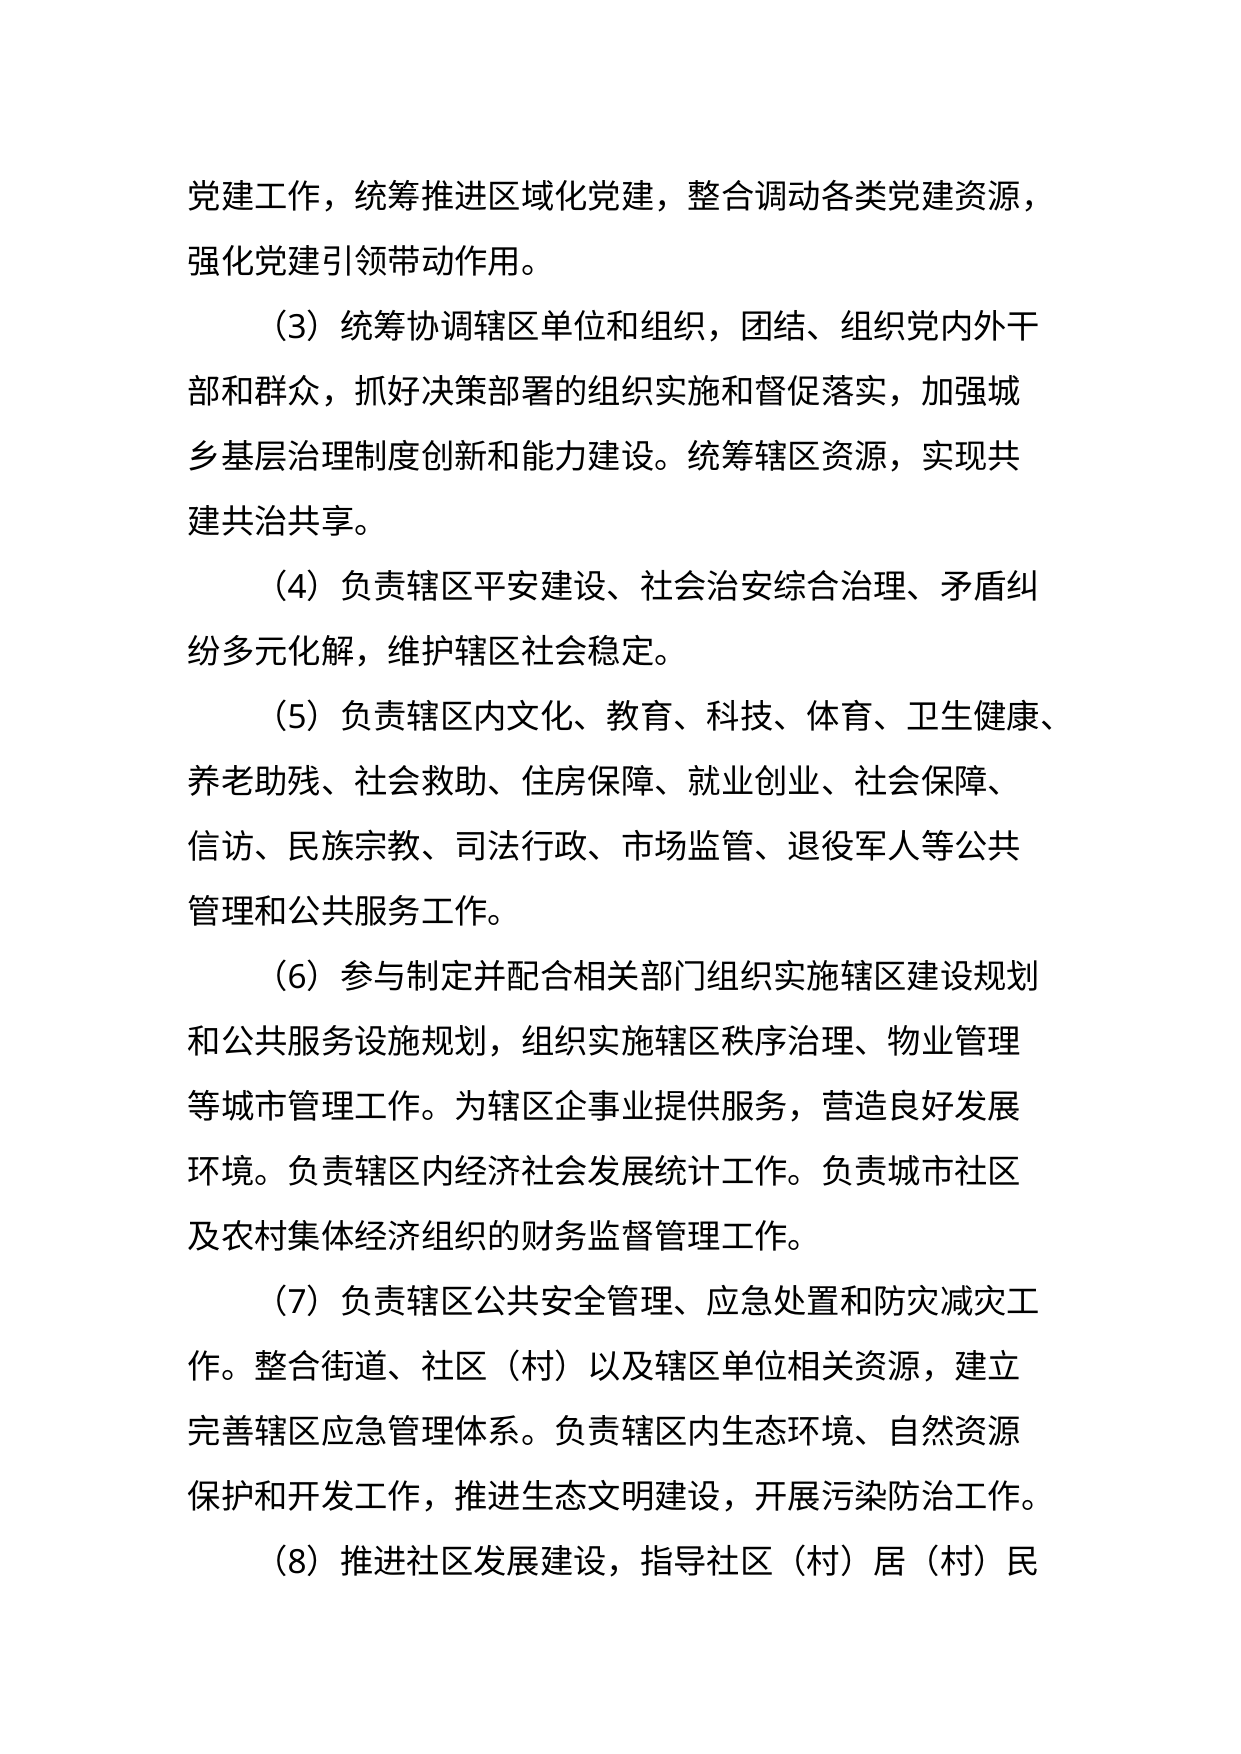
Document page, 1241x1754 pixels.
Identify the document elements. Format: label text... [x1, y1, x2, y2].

text （4）负责辖区平安建设、社会治安综合治理、矛盾纠纷多元化解，维护辖区社会稳定。 [187, 552, 1053, 682]
text （6）参与制定并配合相关部门组织实施辖区建设规划和公共服务设施规划，组织实施辖区秩序治理、物业管理等城市管理工作。为辖区企事业提供服务，营造良好发展环境。负责辖区内经济社会发展统计工作。负责城市社区及农村集体经济组织的财务监督管理工作。 [187, 942, 1053, 1267]
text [187, 1527, 1053, 1592]
text （3）统筹协调辖区单位和组织，团结、组织党内外干部和群众，抓好决策部署的组织实施和督促落实，加强城乡基层治理制度创新和能力建设。统筹辖区资源，实现共建共治共享。 [187, 292, 1053, 552]
text （5）负责辖区内文化、教育、科技、体育、卫生健康、养老助残、社会救助、住房保障、就业创业、社会保障、信访、民族宗教、司法行政、市场监管、退役军人等公共管理和公共服务工作。 [187, 682, 1053, 942]
text （7）负责辖区公共安全管理、应急处置和防灾减灾工作。整合街道、社区（村）以及辖区单位相关资源，建立完善辖区应急管理体系。负责辖区内生态环境、自然资源保护和开发工作，推进生态文明建设，开展污染防治工作。 [187, 1267, 1053, 1527]
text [187, 162, 1053, 292]
